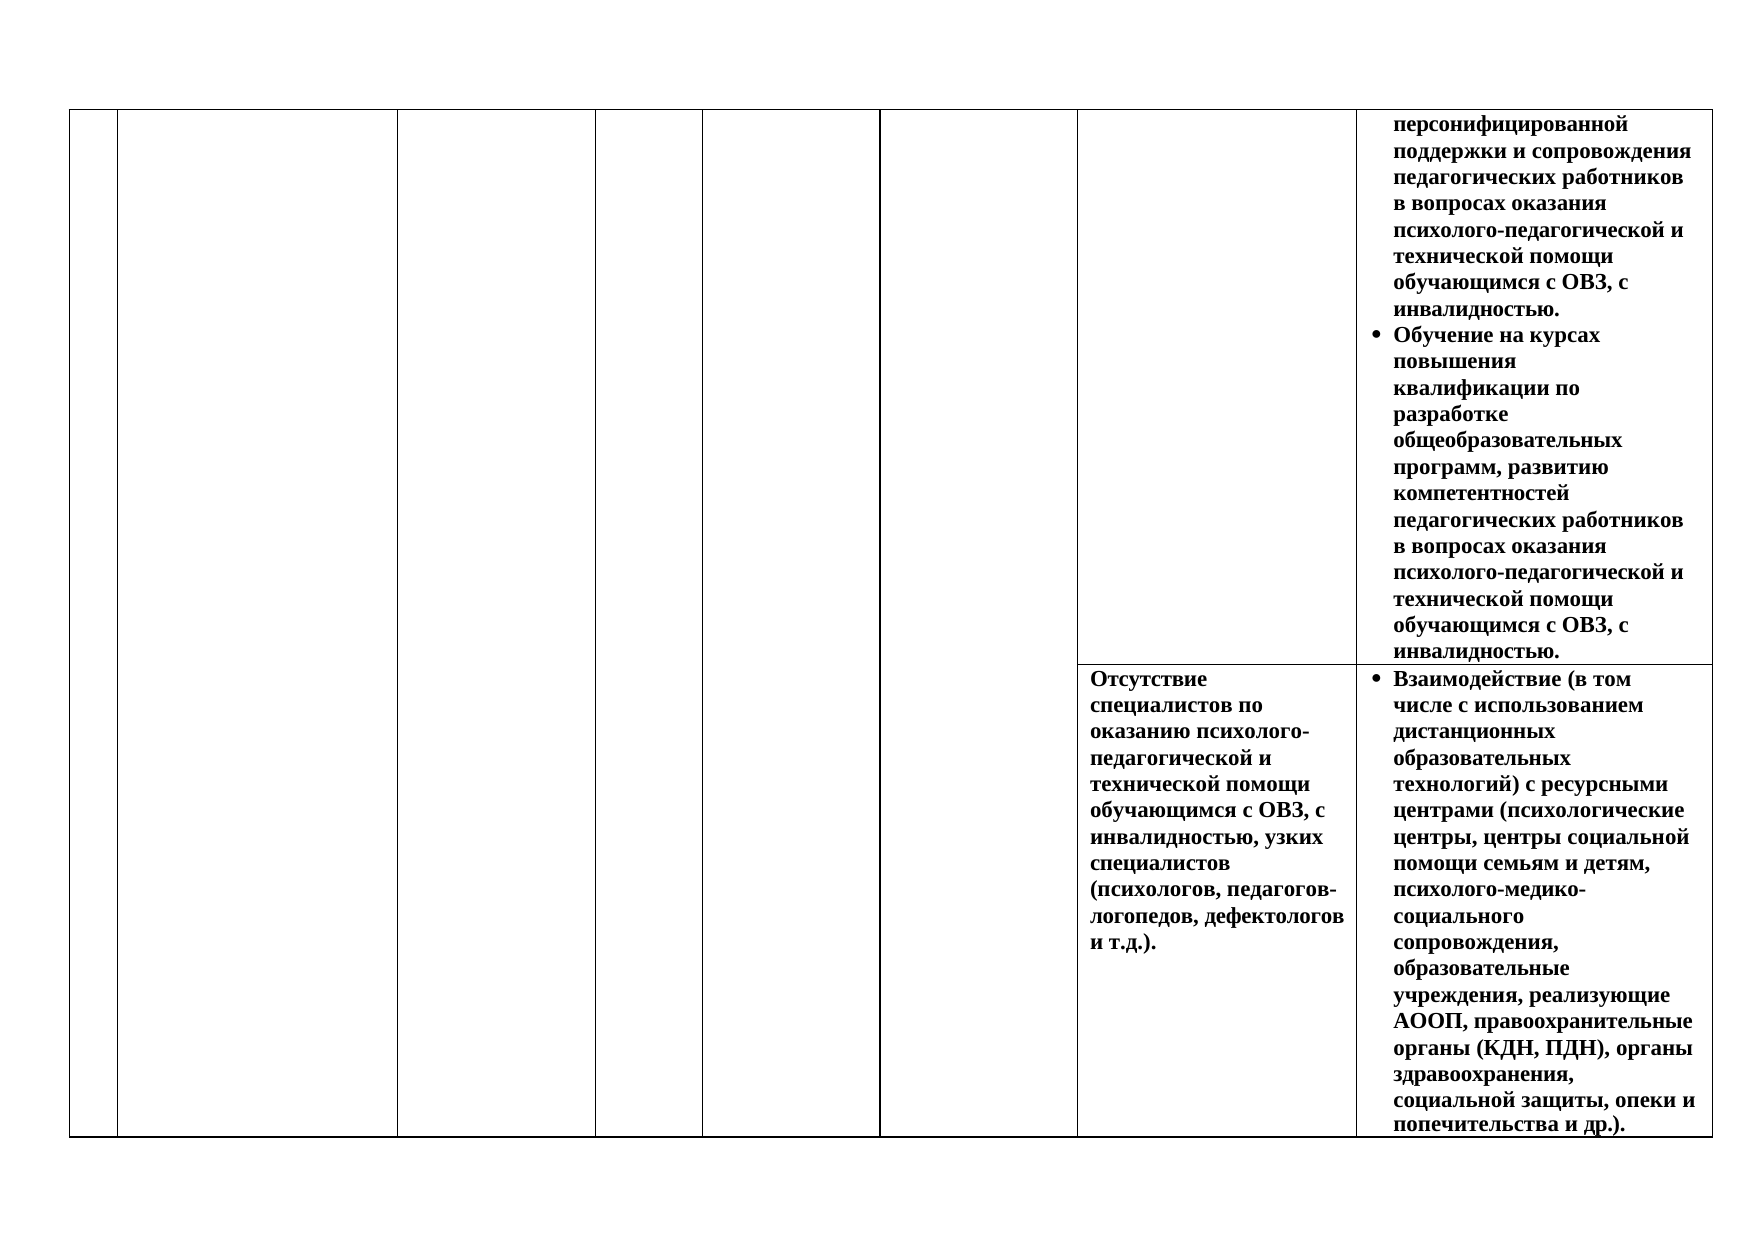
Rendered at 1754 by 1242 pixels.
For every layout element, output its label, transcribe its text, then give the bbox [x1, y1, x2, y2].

table_cell Отсутствие специалистов по оказанию психолого- педагогической и технической помощи обучающимся с ОВЗ, с инвалидностью, узких специалистов (психологов, педагогов- логопедов, дефектологов и т.д.). [1078, 665, 1356, 1136]
table_header [881, 110, 1077, 1136]
table_header [70, 110, 117, 1136]
table_header [596, 110, 702, 1136]
table_header [398, 110, 595, 1136]
table_header [1078, 110, 1356, 663]
table_header [703, 110, 879, 1136]
table_cell Взаимодействие (в том числе с использованием дистанционных образовательных технологий) с ресурсными центрами (психологические центры, центры социальной помощи семьям и детям, психолого-медико- социального сопровождения, образовательные учреждения, реализующие АООП, правоохранительные органы (КДН, ПДН), органы здравоохранения, социальной защиты, опеки и попечительства и др.). [1357, 665, 1712, 1136]
table_header [118, 110, 397, 1136]
table_header персонифицированной поддержки и сопровождения педагогических работников в вопросах оказания психолого-педагогической и технической помощи обучающимся с ОВЗ, с инвалидностью. Обучение на курсах повышения квалификации по разработке общеобразовательных программ, развитию компетентностей педагогических работников в вопросах оказания психолого-педагогической и технической помощи обучающимся с ОВЗ, с инвалидностью. [1357, 110, 1712, 663]
